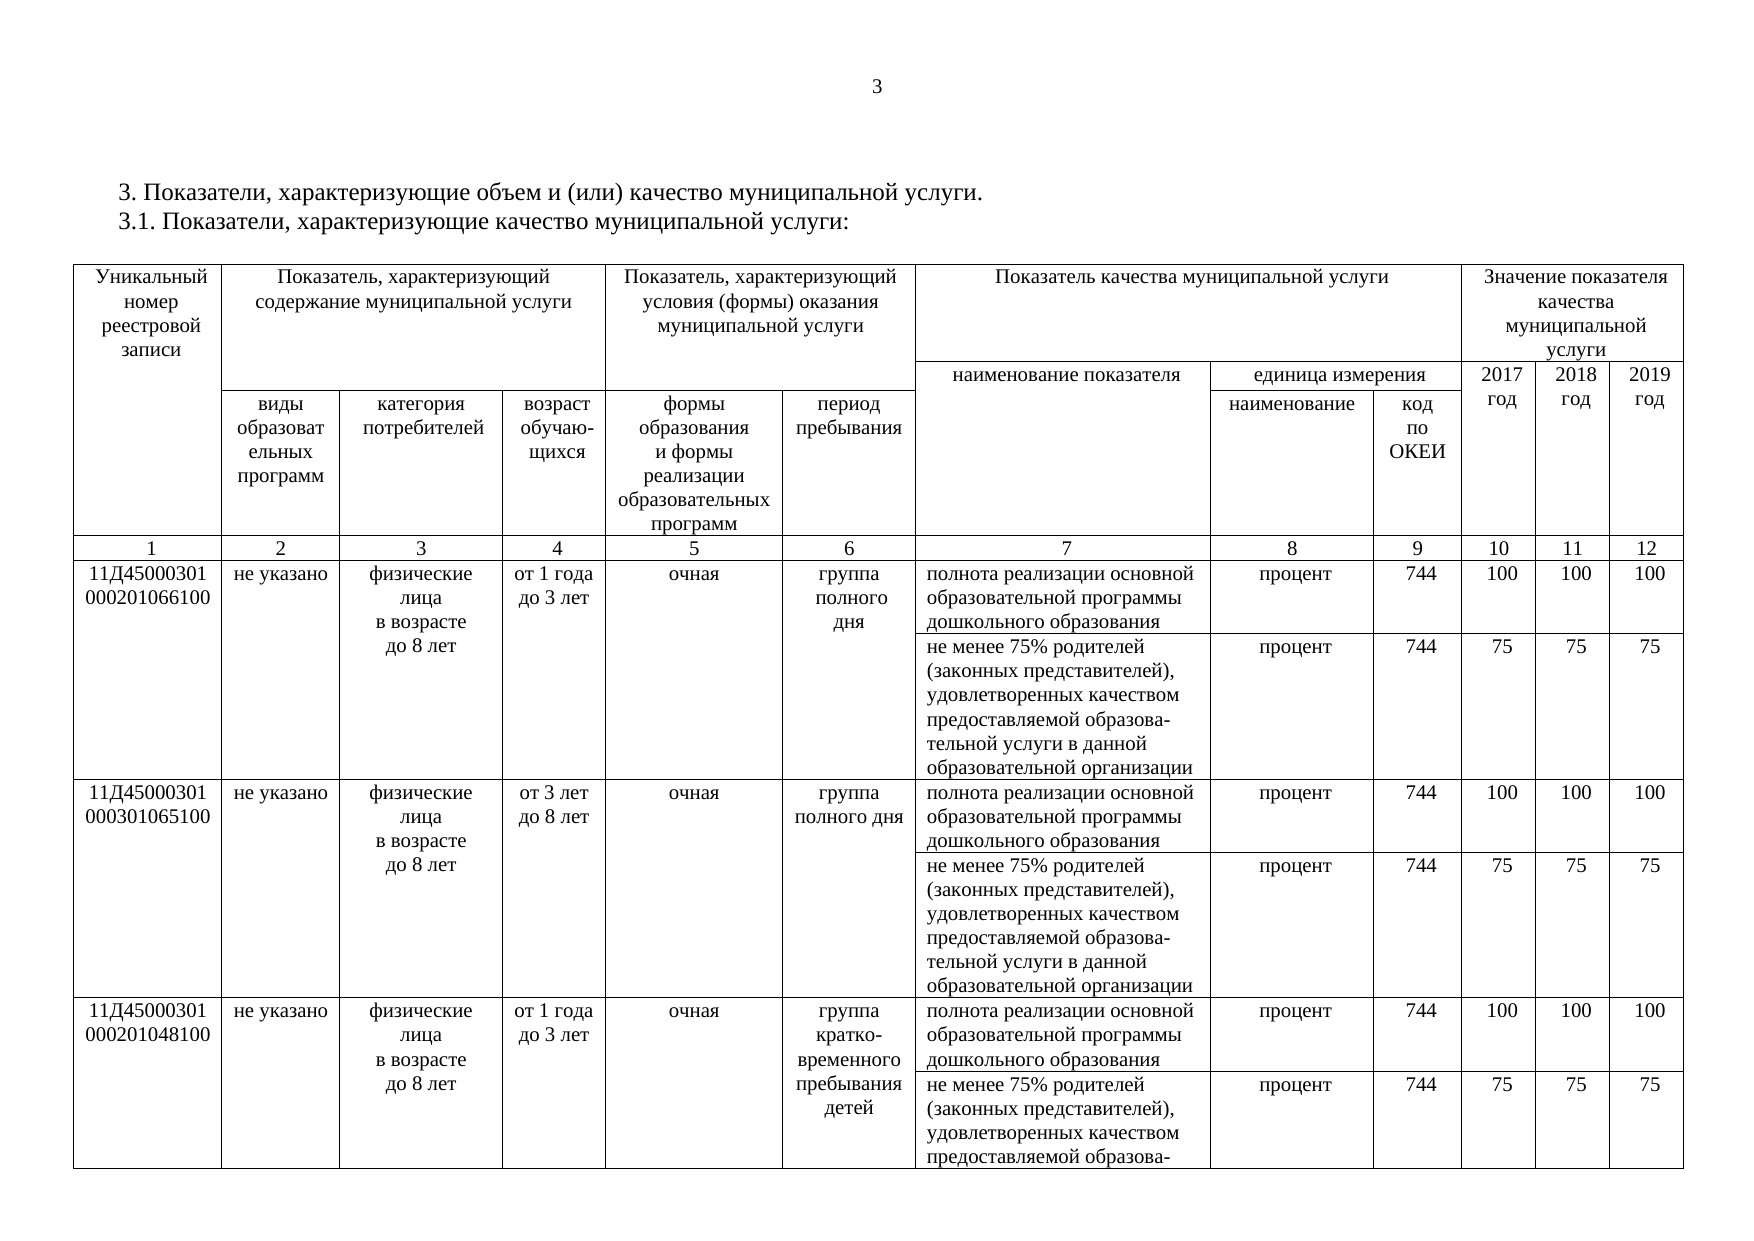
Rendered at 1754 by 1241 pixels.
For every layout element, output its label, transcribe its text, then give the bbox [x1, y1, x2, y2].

table_cell процент [1211, 634, 1373, 779]
table_header Значение показателя качества муниципальной услуги [1462, 265, 1683, 361]
table_cell 100 [1462, 780, 1535, 852]
table_header Показатель, характеризующий содержание муниципальной услуги [222, 265, 605, 389]
table_cell 100 [1610, 561, 1683, 633]
table_cell группа кратко- временного пребывания детей [783, 998, 915, 1168]
table_cell 2018 год [1536, 362, 1609, 535]
text 3.1. Показатели, характеризующие качество муниципальной услуги: [59, 206, 1695, 235]
table_cell 11Д45000301000201066100 [74, 561, 221, 779]
table_cell 75 [1536, 853, 1609, 997]
table_cell процент [1211, 561, 1373, 633]
table_cell 9 [1374, 536, 1461, 560]
table_cell 100 [1536, 561, 1609, 633]
table_cell 75 [1462, 634, 1535, 779]
table_cell от 1 года до 3 лет [503, 561, 605, 779]
table_cell 100 [1462, 998, 1535, 1071]
table_header Уникальный номер реестровой записи [74, 265, 221, 535]
table_cell 2019 год [1610, 362, 1683, 535]
table_cell 75 [1536, 1072, 1609, 1168]
table_cell 744 [1374, 634, 1461, 779]
table_cell 7 [916, 536, 1210, 560]
table_cell 8 [1211, 536, 1373, 560]
table_cell 10 [1462, 536, 1535, 560]
table_cell 4 [503, 536, 605, 560]
table_cell полнота реализации основной образовательной программы дошкольного образования [916, 561, 1210, 633]
table_cell 100 [1610, 998, 1683, 1071]
table_cell виды образовательных программ [222, 391, 339, 535]
table_cell 1 [74, 536, 221, 560]
table_cell 100 [1610, 780, 1683, 852]
table_cell процент [1211, 998, 1373, 1071]
table_cell 11Д45000301000201048100 [74, 998, 221, 1168]
table_cell 744 [1374, 853, 1461, 997]
table_cell не указано [222, 998, 339, 1168]
table_cell наименование показателя [916, 362, 1210, 535]
table_cell 6 [783, 536, 915, 560]
table_cell 100 [1536, 998, 1609, 1071]
table_cell наименование [1211, 391, 1373, 535]
table_cell 744 [1374, 561, 1461, 633]
table_cell не указано [222, 561, 339, 779]
table_cell 3 [340, 536, 502, 560]
table_cell 12 [1610, 536, 1683, 560]
table_cell физические лица в возрасте до 8 лет [340, 561, 502, 779]
table_cell 744 [1374, 780, 1461, 852]
table_cell очная [606, 561, 782, 779]
table_cell 100 [1536, 780, 1609, 852]
text 3. Показатели, характеризующие объем и (или) качество муниципальной услуги. [59, 177, 1695, 206]
table_cell процент [1211, 780, 1373, 852]
table_cell от 3 лет до 8 лет [503, 780, 605, 997]
table_cell полнота реализации основной образовательной программы дошкольного образования [916, 998, 1210, 1071]
table_cell код по ОКЕИ [1374, 391, 1461, 535]
table_cell возраст обучаю-щихся [503, 391, 605, 535]
table_header Показатель, характеризующий условия (формы) оказания муниципальной услуги [606, 265, 915, 389]
table_cell не указано [222, 780, 339, 997]
table_cell 2017 год [1462, 362, 1535, 535]
table_cell формы образования и формы реализации образовательных программ [606, 391, 782, 535]
table_cell очная [606, 998, 782, 1168]
table_cell 75 [1610, 1072, 1683, 1168]
table_cell 75 [1610, 634, 1683, 779]
table_cell процент [1211, 1072, 1373, 1168]
table_cell от 1 года до 3 лет [503, 998, 605, 1168]
table_header Показатель качества муниципальной услуги [916, 265, 1461, 361]
table_cell полнота реализации основной образовательной программы дошкольного образования [916, 780, 1210, 852]
table_cell физические лица в возрасте до 8 лет [340, 998, 502, 1168]
table_cell 75 [1462, 853, 1535, 997]
table_cell 11 [1536, 536, 1609, 560]
table_cell 75 [1462, 1072, 1535, 1168]
table_cell 100 [1462, 561, 1535, 633]
table_cell физические лица в возрасте до 8 лет [340, 780, 502, 997]
table_cell 2 [222, 536, 339, 560]
table_cell группа полного дня [783, 561, 915, 779]
table_cell категория потребителей [340, 391, 502, 535]
table_cell процент [1211, 853, 1373, 997]
table_cell период пребывания [783, 391, 915, 535]
table_cell очная [606, 780, 782, 997]
table_cell 744 [1374, 1072, 1461, 1168]
table_cell группа полного дня [783, 780, 915, 997]
table_cell 75 [1610, 853, 1683, 997]
table_cell 744 [1374, 998, 1461, 1071]
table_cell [916, 1072, 1210, 1168]
table_cell 11Д45000301000301065100 [74, 780, 221, 997]
table_cell 75 [1536, 634, 1609, 779]
table_cell 5 [606, 536, 782, 560]
table_cell единица измерения [1211, 362, 1461, 389]
